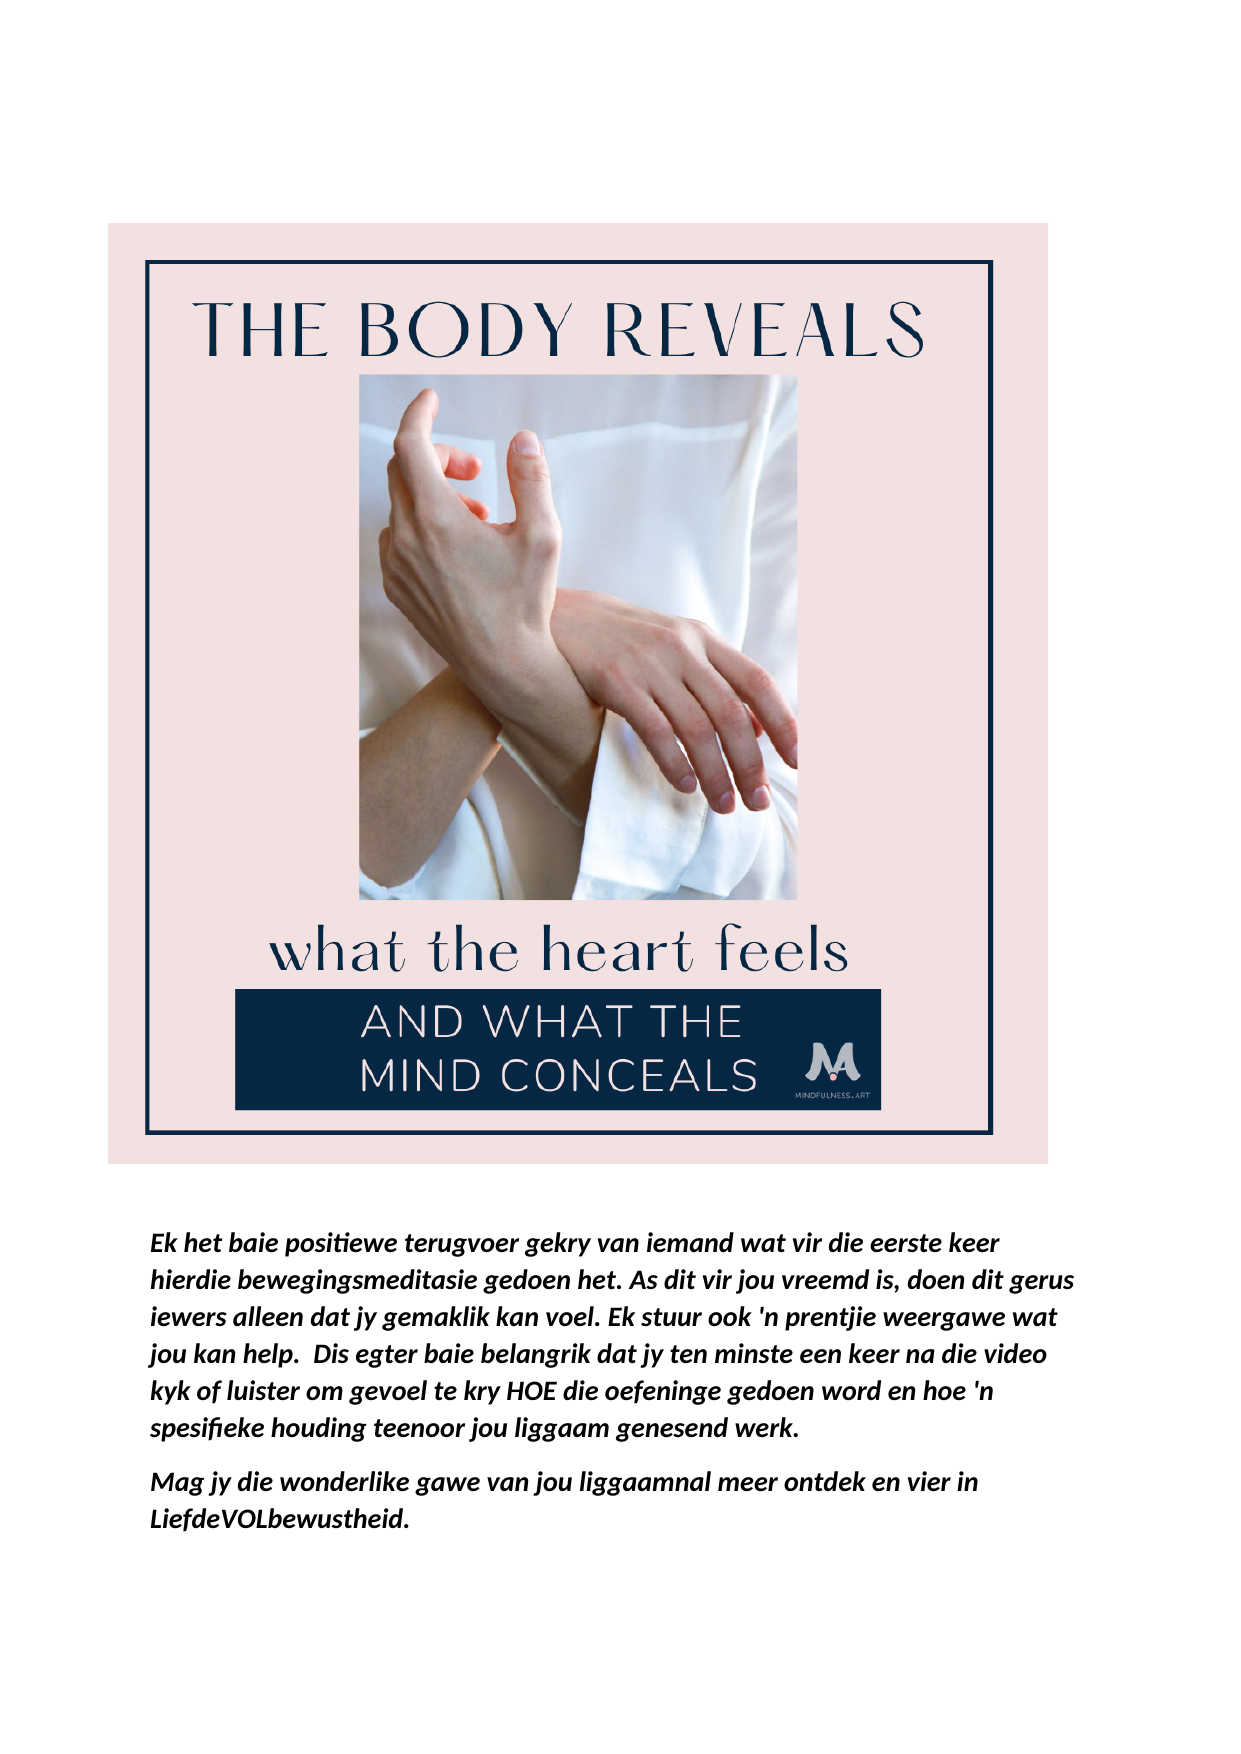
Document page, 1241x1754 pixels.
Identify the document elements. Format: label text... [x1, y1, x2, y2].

text Mag jy die wonderlike gawe van jou liggaamnal meer ontdek en vier in LiefdeVOLbewustheid. [150, 1464, 1090, 1536]
text Ek het baie positiewe terugvoer gekry van iemand wat vir die eerste keer hierdie bewegingsmeditasie gedoen het. As dit vir jou vreemd is, doen dit gerus iewers alleen dat jy gemaklik kan voel. Ek stuur ook 'n prentjie weergawe wat jou kan help. Dis egter baie belangrik dat jy ten minste een keer na die video kyk of luister om gevoel te kry HOE die oefeninge gedoen word en hoe 'n spesifieke houding teenoor jou liggaam genesend werk. [150, 1225, 1090, 1445]
picture [107, 223, 1049, 1164]
